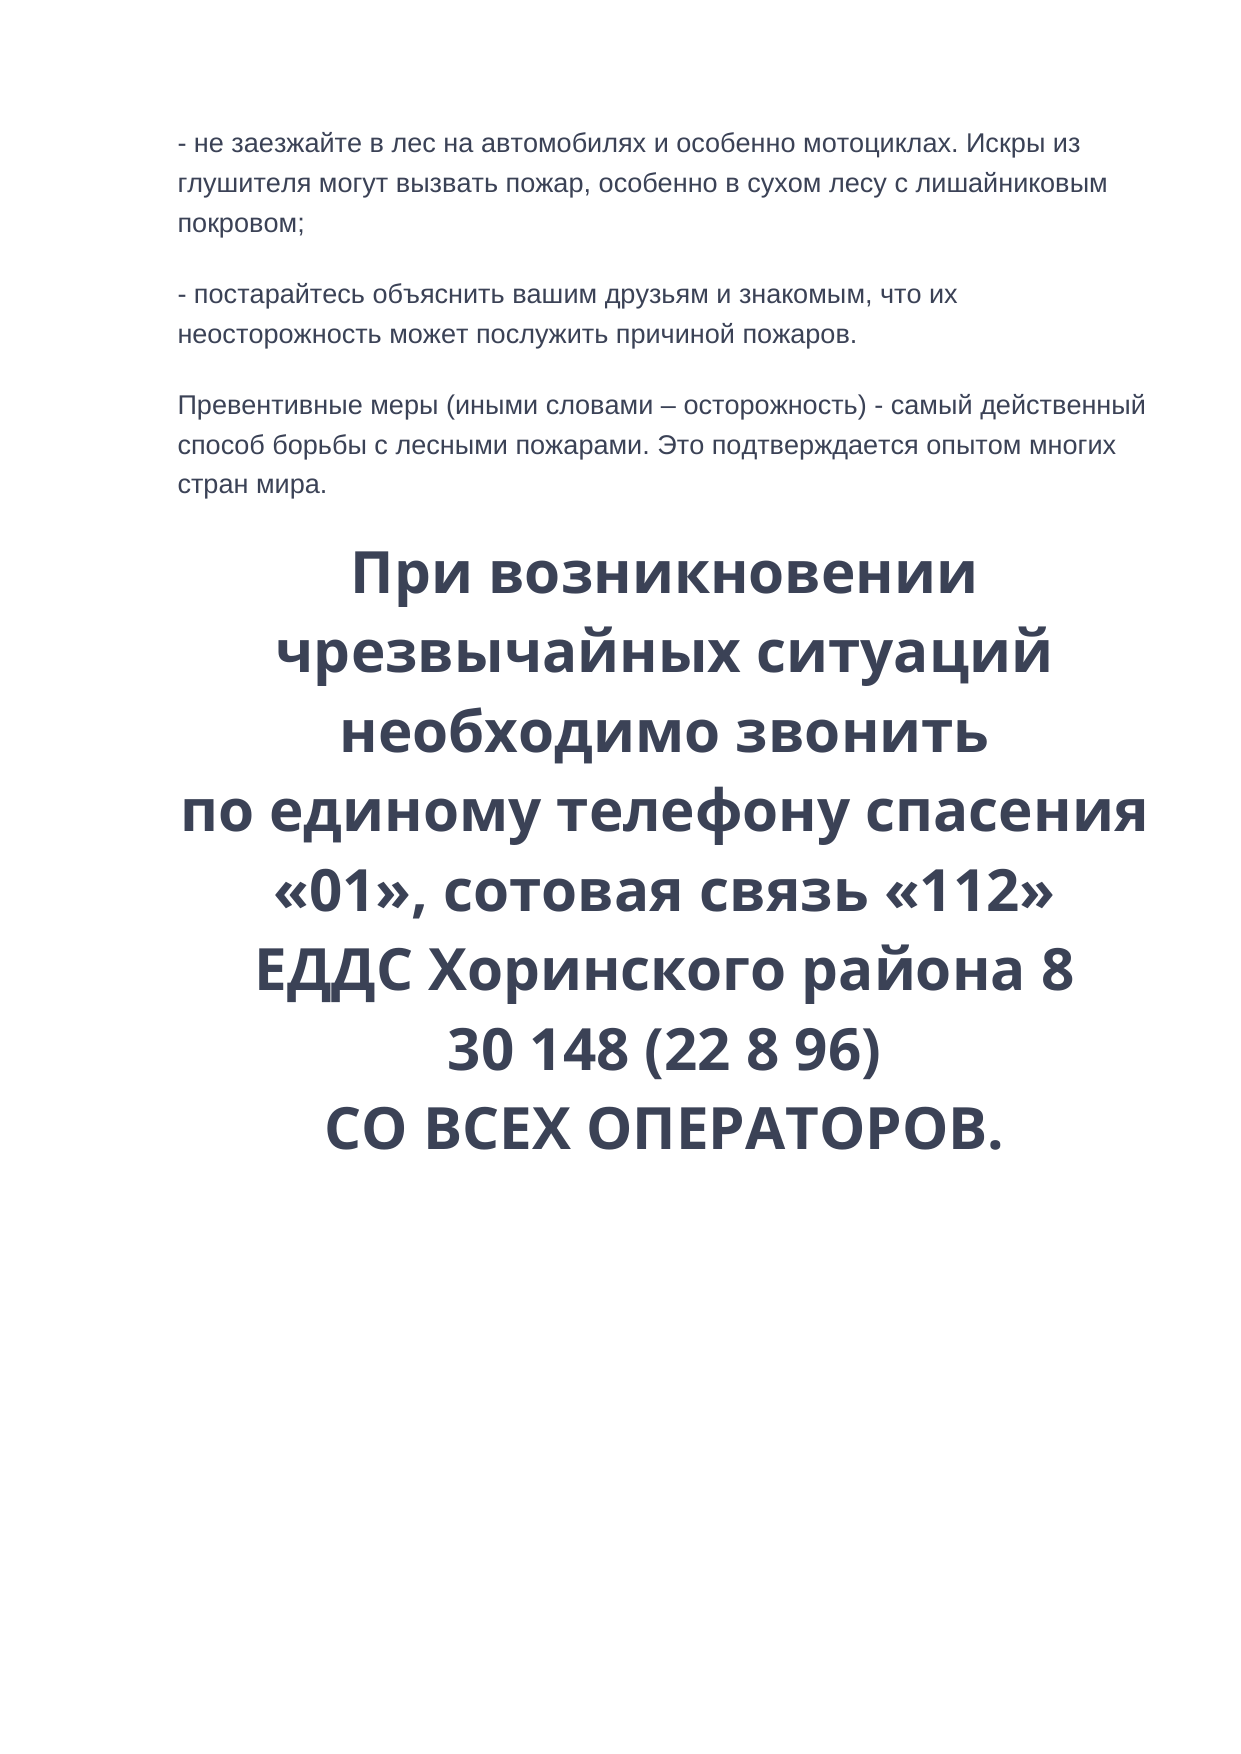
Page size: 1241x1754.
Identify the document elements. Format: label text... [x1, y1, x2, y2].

text - не заезжайте в лес на автомобилях и особенно мотоциклах. Искры из глушителя могут вызвать пожар, особенно в сухом лесу с лишайниковым покровом; [177, 118, 1152, 238]
text - постарайтесь объяснить вашим друзьям и знакомым, что их неосторожность может послужить причиной пожаров. [177, 269, 1152, 349]
text по единому телефону спасения «01», сотовая связь «112» [177, 769, 1152, 928]
text При возникновении чрезвычайных ситуаций необходимо звонить [177, 531, 1152, 769]
text ЕДДС Хоринского района 8 30 148 (22 8 96) [177, 928, 1152, 1087]
text СО ВСЕХ ОПЕРАТОРОВ. [177, 1087, 1152, 1167]
text Превентивные меры (иными словами – осторожность) - самый действенный способ борьбы с лесными пожарами. Это подтверждается опытом многих стран мира. [177, 380, 1152, 500]
